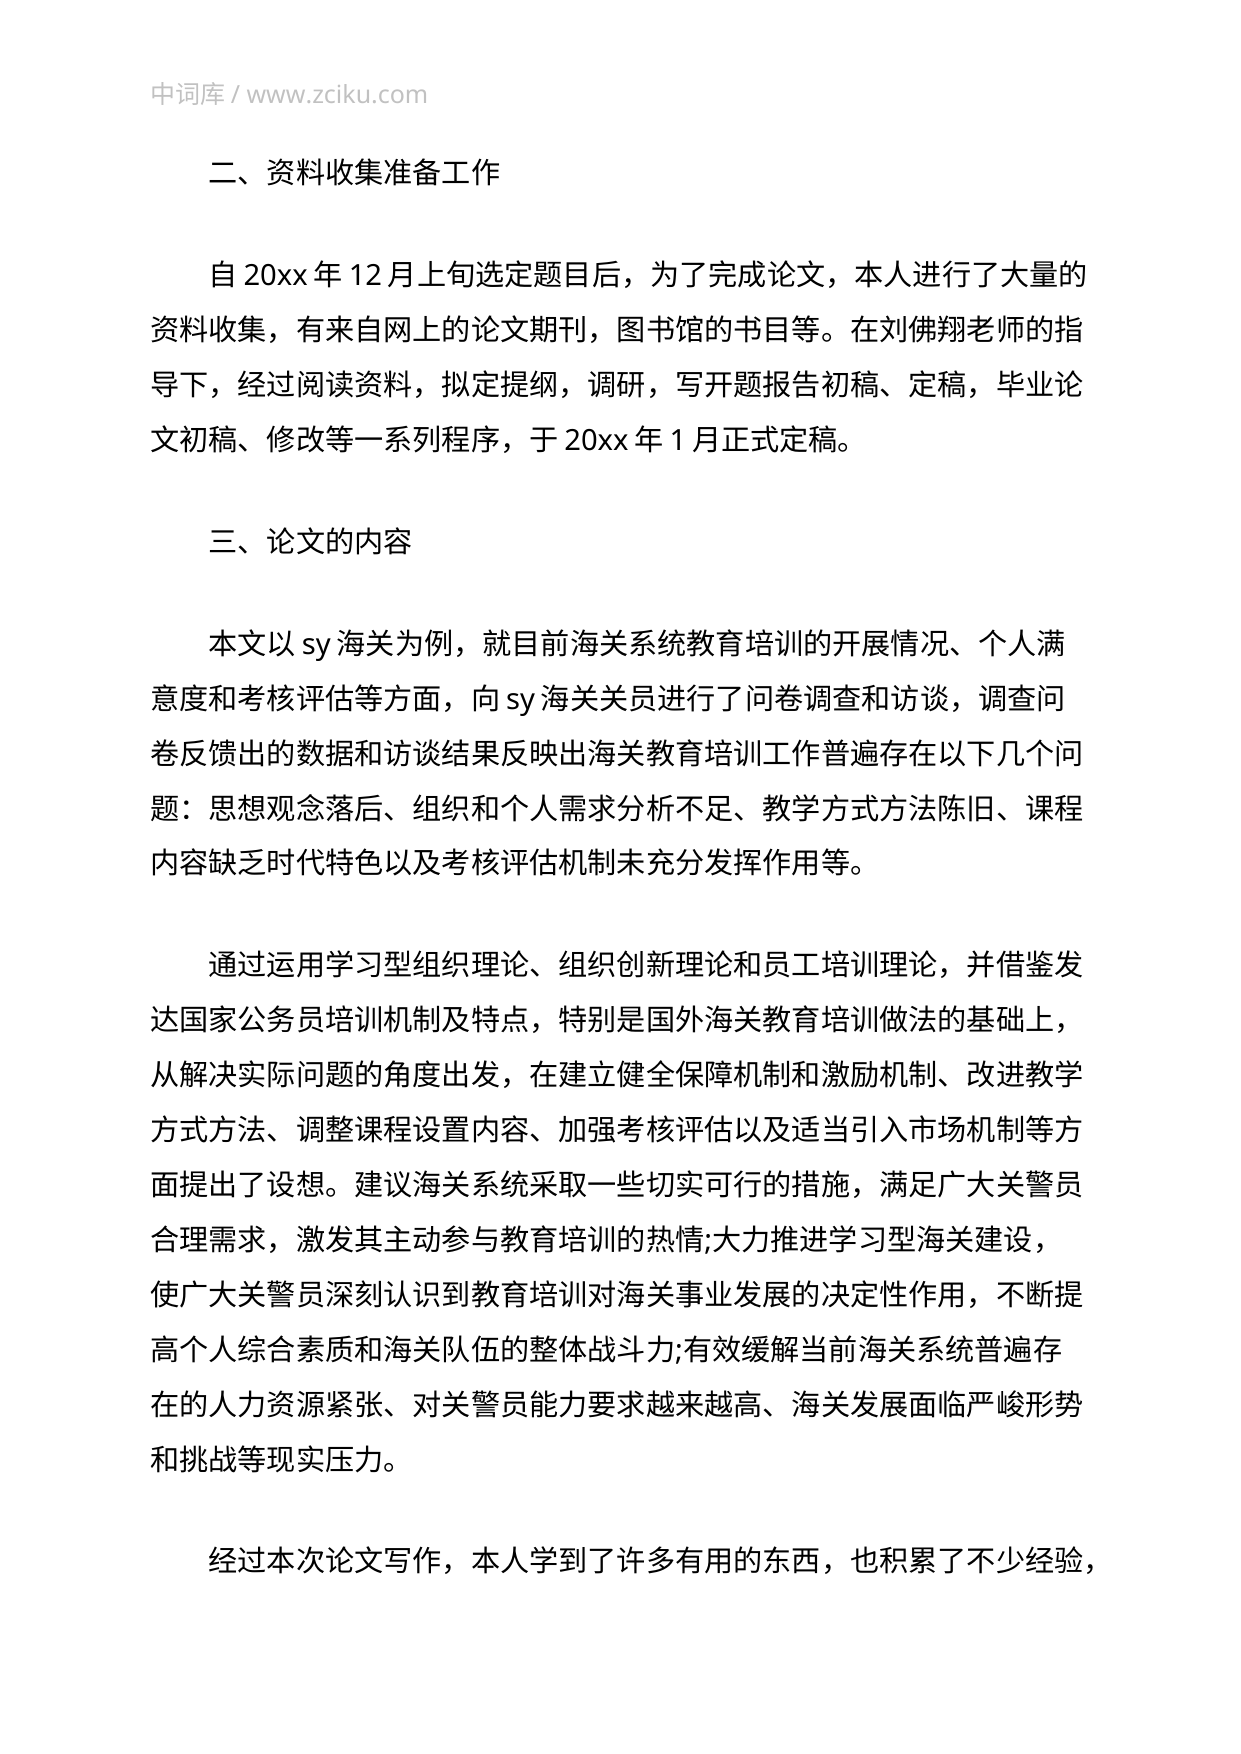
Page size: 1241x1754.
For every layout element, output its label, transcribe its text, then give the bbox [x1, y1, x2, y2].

text 二、资料收集准备工作 [150, 150, 1090, 192]
text 通过运用学习型组织理论、组织创新理论和员工培训理论，并借鉴发达国家公务员培训机制及特点，特别是国外海关教育培训做法的基础上，从解决实际问题的角度出发，在建立健全保障机制和激励机制、改进教学方式方法、调整课程设置内容、加强考核评估以及适当引入市场机制等方面提出了设想。建议海关系统采取一些切实可行的措施，满足广大关警员合理需求，激发其主动参与教育培训的热情;大力推进学习型海关建设，使广大关警员深刻认识到教育培训对海关事业发展的决定性作用，不断提高个人综合素质和海关队伍的整体战斗力;有效缓解当前海关系统普遍存在的人力资源紧张、对关警员能力要求越来越高、海关发展面临严峻形势和挑战等现实压力。 [150, 942, 1090, 1478]
text 三、论文的内容 [150, 518, 1090, 561]
text 本文以sy海关为例，就目前海关系统教育培训的开展情况、个人满意度和考核评估等方面，向sy海关关员进行了问卷调查和访谈，调查问卷反馈出的数据和访谈结果反映出海关教育培训工作普遍存在以下几个问题：思想观念落后、组织和个人需求分析不足、教学方式方法陈旧、课程内容缺乏时代特色以及考核评估机制未充分发挥作用等。 [150, 620, 1090, 882]
text 自20xx年12月上旬选定题目后，为了完成论文，本人进行了大量的资料收集，有来自网上的论文期刊，图书馆的书目等。在刘佛翔老师的指导下，经过阅读资料，拟定提纲，调研，写开题报告初稿、定稿，毕业论文初稿、修改等一系列程序，于20xx年1月正式定稿。 [150, 252, 1090, 459]
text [150, 1538, 1090, 1580]
